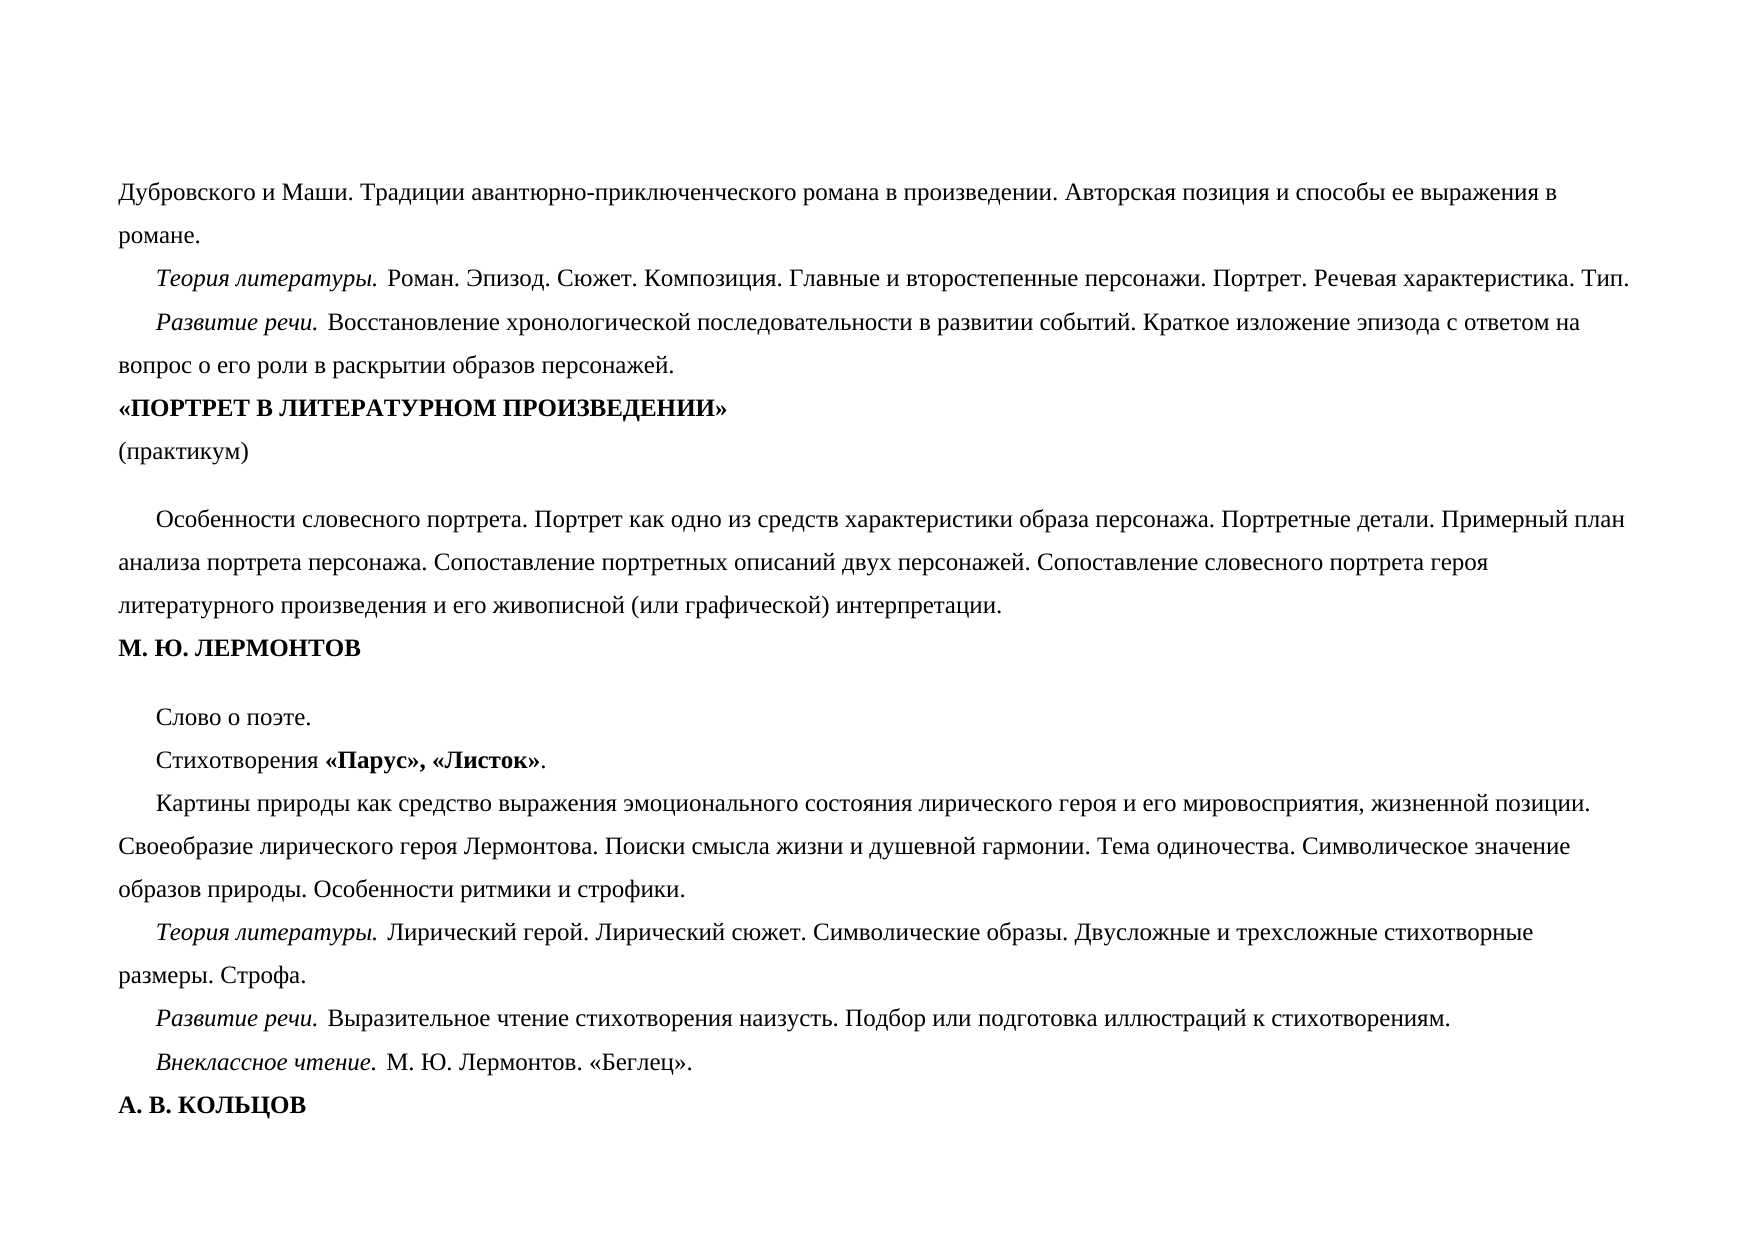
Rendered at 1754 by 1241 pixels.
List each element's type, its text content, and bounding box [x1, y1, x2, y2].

text Слово о поэте. Стихотворения «Парус», «Листок». Картины природы как средство выражения эмоционального состояния лирического героя и его мировосприятия, жизненной позиции. Своеобразие лирического героя Лермонтова. Поиски смысла жизни и душевной гармонии. Тема одиночества. Символическое значение образов природы. Особенности ритмики и строфики. Теория литературы. Лирический герой. Лирический сюжет. Символические образы. Двусложные и трехсложные стихотворные размеры. Строфа. Развитие речи. Выразительное чтение стихотворения наизусть. Подбор или подготовка иллюстраций к стихотворениям. Внеклассное чтение. М. Ю. Лермонтов. «Беглец». А. В. КОЛЬЦОВ [118, 702, 1636, 1118]
text Особенности словесного портрета. Портрет как одно из средств характеристики образа персонажа. Портретные детали. Примерный план анализа портрета персонажа. Сопоставление портретных описаний двух персонажей. Сопоставление словесного портрета героя литературного произведения и его живописной (или графической) интерпретации. М. Ю. ЛЕРМОНТОВ [118, 504, 1636, 662]
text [118, 177, 1636, 465]
